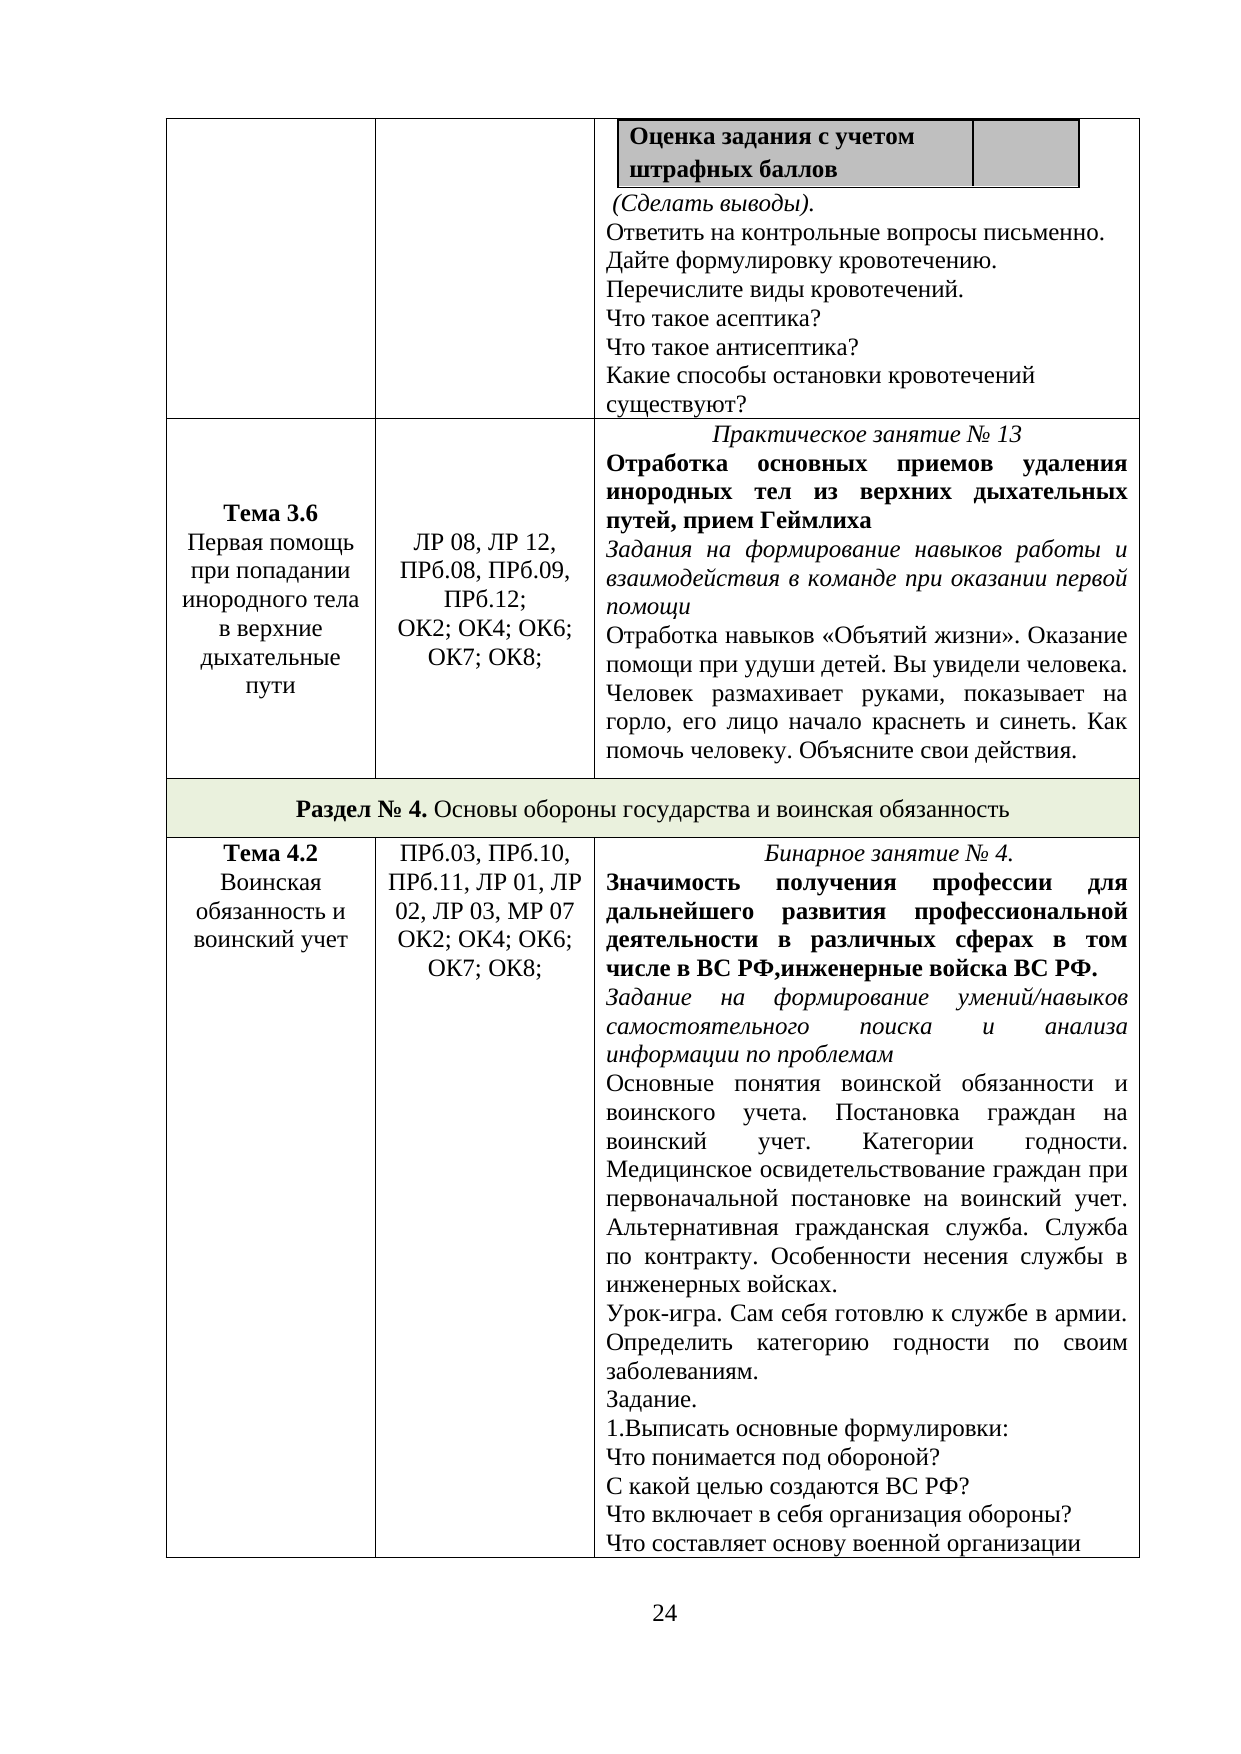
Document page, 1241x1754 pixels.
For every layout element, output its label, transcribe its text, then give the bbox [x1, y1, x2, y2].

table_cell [376, 119, 594, 418]
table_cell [167, 119, 375, 418]
table_cell Раздел № 4. Основы обороны государства и воинская обязанность [167, 779, 1139, 837]
table_cell Практическое занятие № 13 Отработка основных приемов удаления инородных тел из верхних дыхательных путей, прием Геймлиха Задания на формирование навыков работы и взаимодействия в команде при оказании первой помощи Отработка навыков «Объятий жизни». Оказание помощи при удуши детей. Вы увидели человека. Человек размахивает руками, показывает на горло, его лицо начало краснеть и синеть. Как помочь человеку. Объясните свои действия. [595, 419, 1139, 778]
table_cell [376, 838, 594, 1557]
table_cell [167, 838, 375, 1557]
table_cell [595, 838, 1139, 1557]
table_cell Тема 3.6 Первая помощь при попадании инородного тела в верхние дыхательные пути [167, 419, 375, 778]
table_cell ЛР 08, ЛР 12, ПРб.08, ПРб.09, ПРб.12; ОК2; ОК4; ОК6; ОК7; ОК8; [376, 419, 594, 778]
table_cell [595, 119, 1139, 418]
